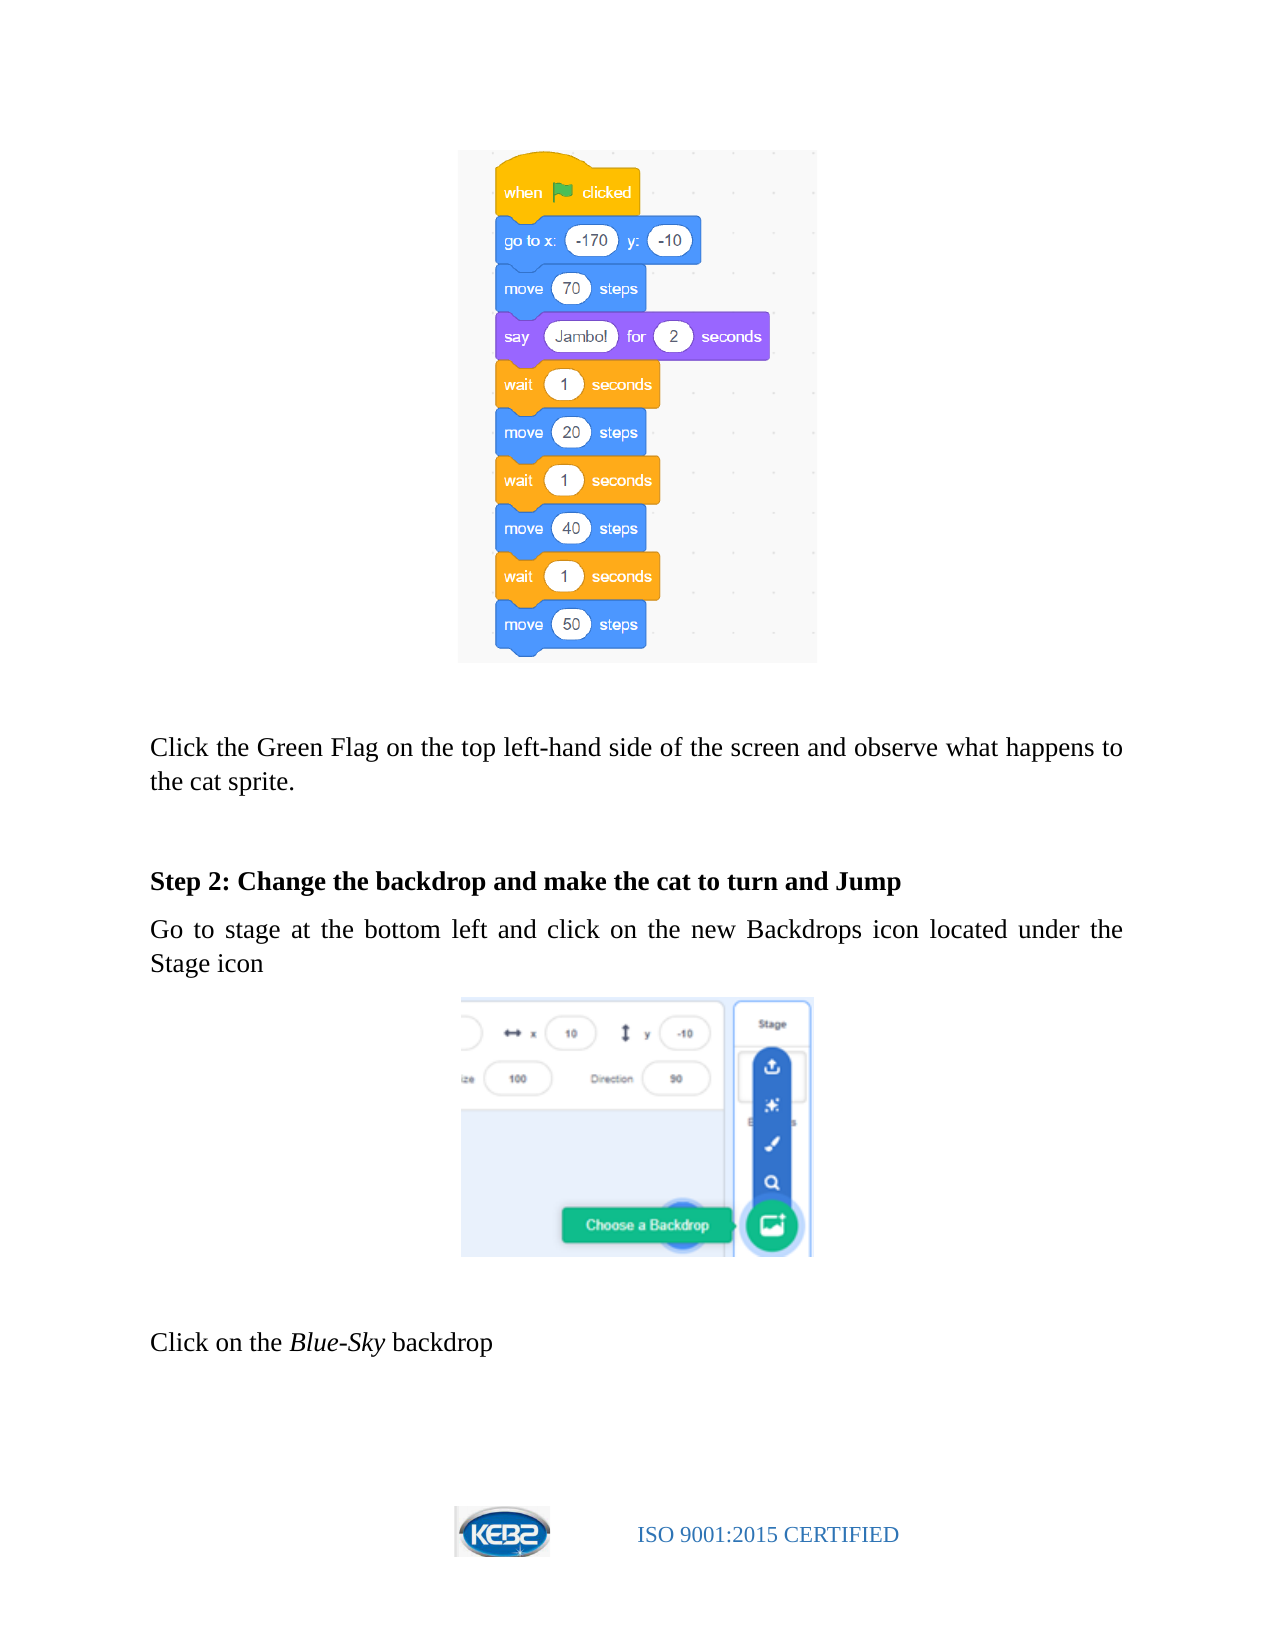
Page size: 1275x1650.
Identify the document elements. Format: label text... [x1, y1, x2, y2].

text Go to stage at the bottom left and click on the new Backdrops icon located under the Stage icon [150, 913, 1125, 978]
text Click on the Blue-Sky backdrop [150, 1326, 1125, 1357]
picture [461, 997, 814, 1257]
picture [454, 1506, 549, 1560]
text Click the Green Flag on the top left-hand side of the screen and observe what happens to the cat sprite. [150, 732, 1125, 796]
picture [457, 150, 818, 663]
text Step 2: Change the backdrop and make the cat to turn and Jump [150, 866, 1125, 897]
